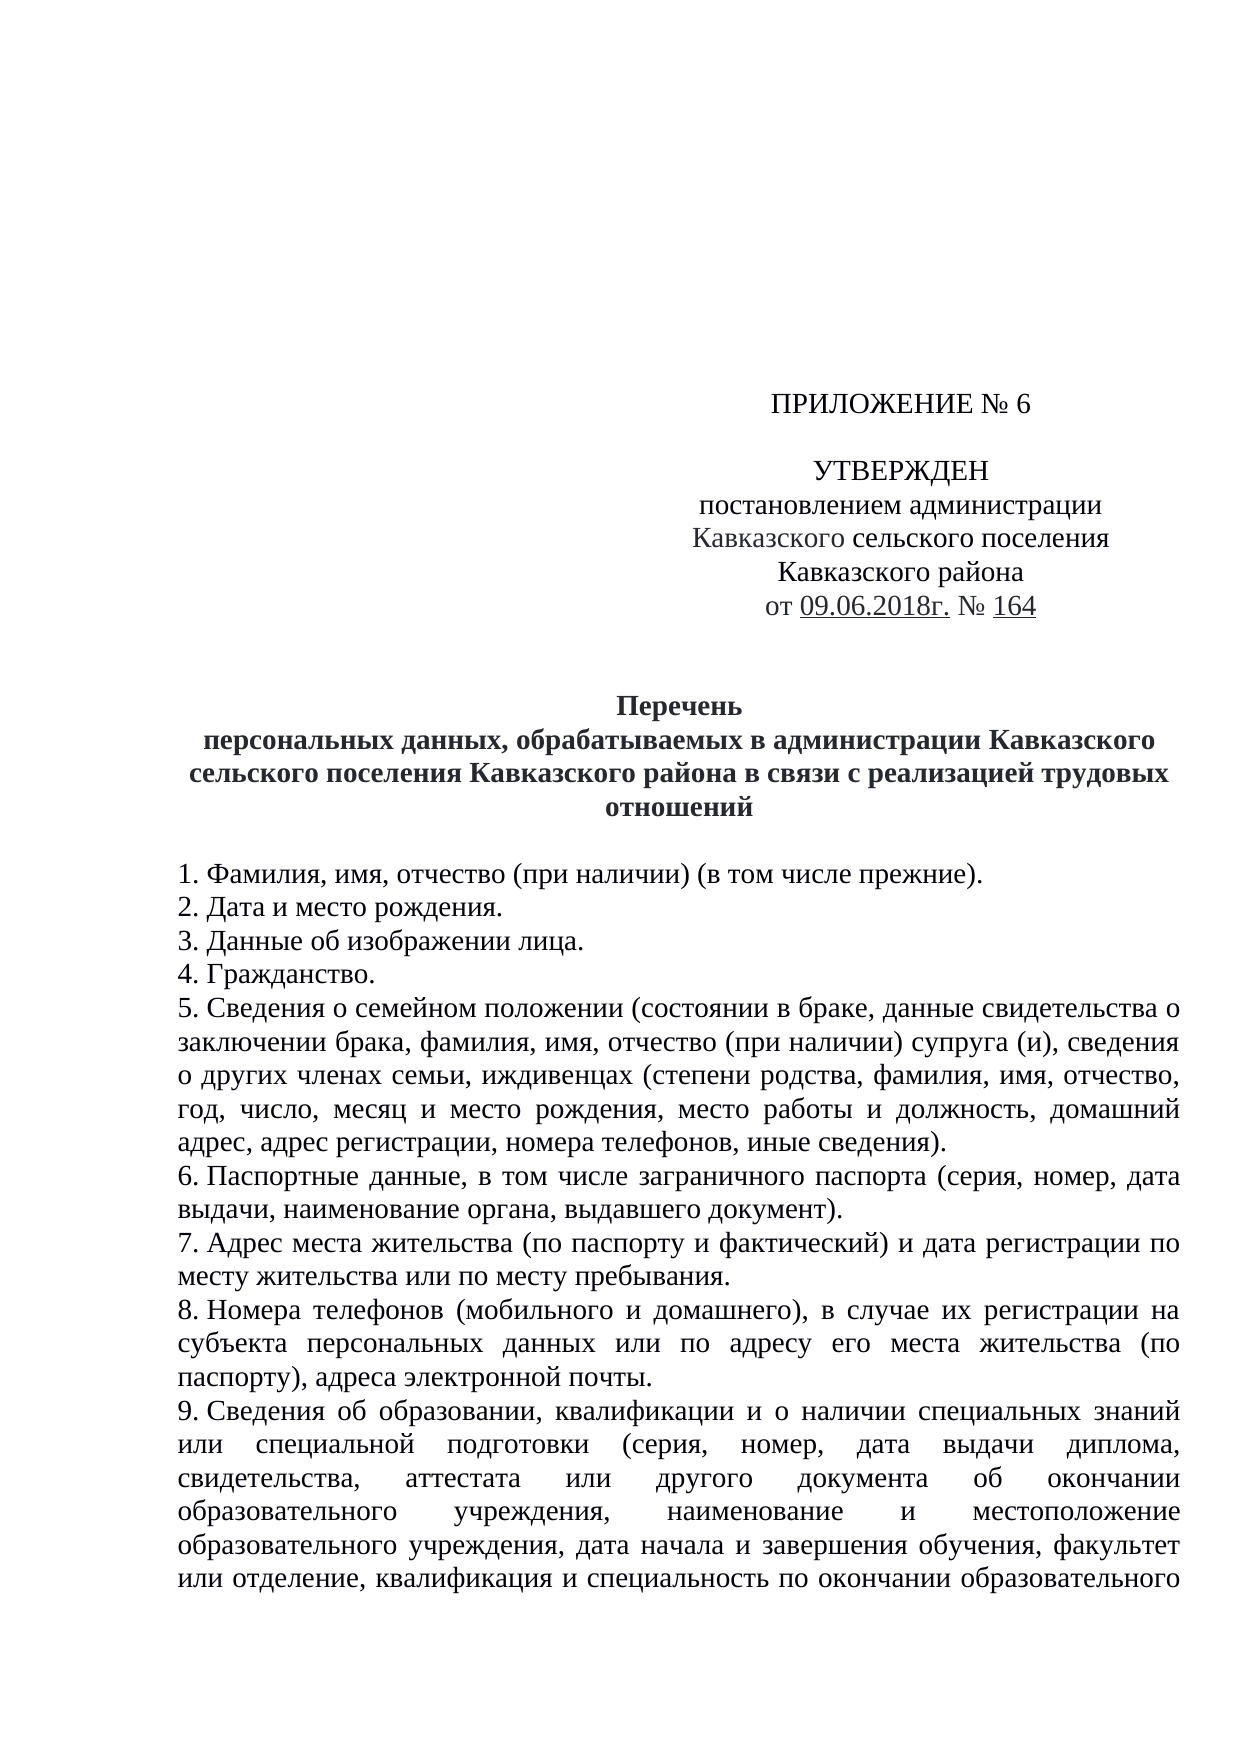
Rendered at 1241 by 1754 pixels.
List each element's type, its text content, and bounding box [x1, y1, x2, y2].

text Кавказского района [177, 554, 1181, 588]
text от 09.06.2018г. № 164 [177, 588, 1181, 621]
text УТВЕРЖДЕН [177, 453, 1181, 487]
text 2. Дата и место рождения. [177, 889, 1181, 923]
text ПРИЛОЖЕНИЕ № 6 [177, 386, 1181, 420]
text 1. Фамилия, имя, отчество (при наличии) (в том числе прежние). [177, 856, 1181, 889]
text 8. Номера телефонов (мобильного и домашнего), в случае их регистрации на субъекта персональных данных или по адресу его места жительства (по паспорту), адреса электронной почты. [177, 1292, 1181, 1393]
text 3. Данные об изображении лица. [177, 923, 1181, 957]
text Перечень [177, 688, 1181, 722]
text 6. Паспортные данные, в том числе заграничного паспорта (серия, номер, дата выдачи, наименование органа, выдавшего документ). [177, 1158, 1181, 1225]
text персональных данных, обрабатываемых в администрации Кавказского сельского поселения Кавказского района в связи с реализацией трудовых отношений [177, 722, 1181, 822]
text 7. Адрес места жительства (по паспорту и фактический) и дата регистрации по месту жительства или по месту пребывания. [177, 1225, 1181, 1292]
text Кавказского сельского поселения [177, 521, 1181, 554]
text 4. Гражданство. [177, 957, 1181, 990]
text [177, 1393, 1181, 1594]
text постановлением администрации [177, 487, 1181, 521]
text 5. Сведения о семейном положении (состоянии в браке, данные свидетельства о заключении брака, фамилия, имя, отчество (при наличии) супруга (и), сведения о других членах семьи, иждивенцах (степени родства, фамилия, имя, отчество, год, число, месяц и место рождения, место работы и должность, домашний адрес, адрес регистрации, номера телефонов, иные сведения). [177, 990, 1181, 1158]
